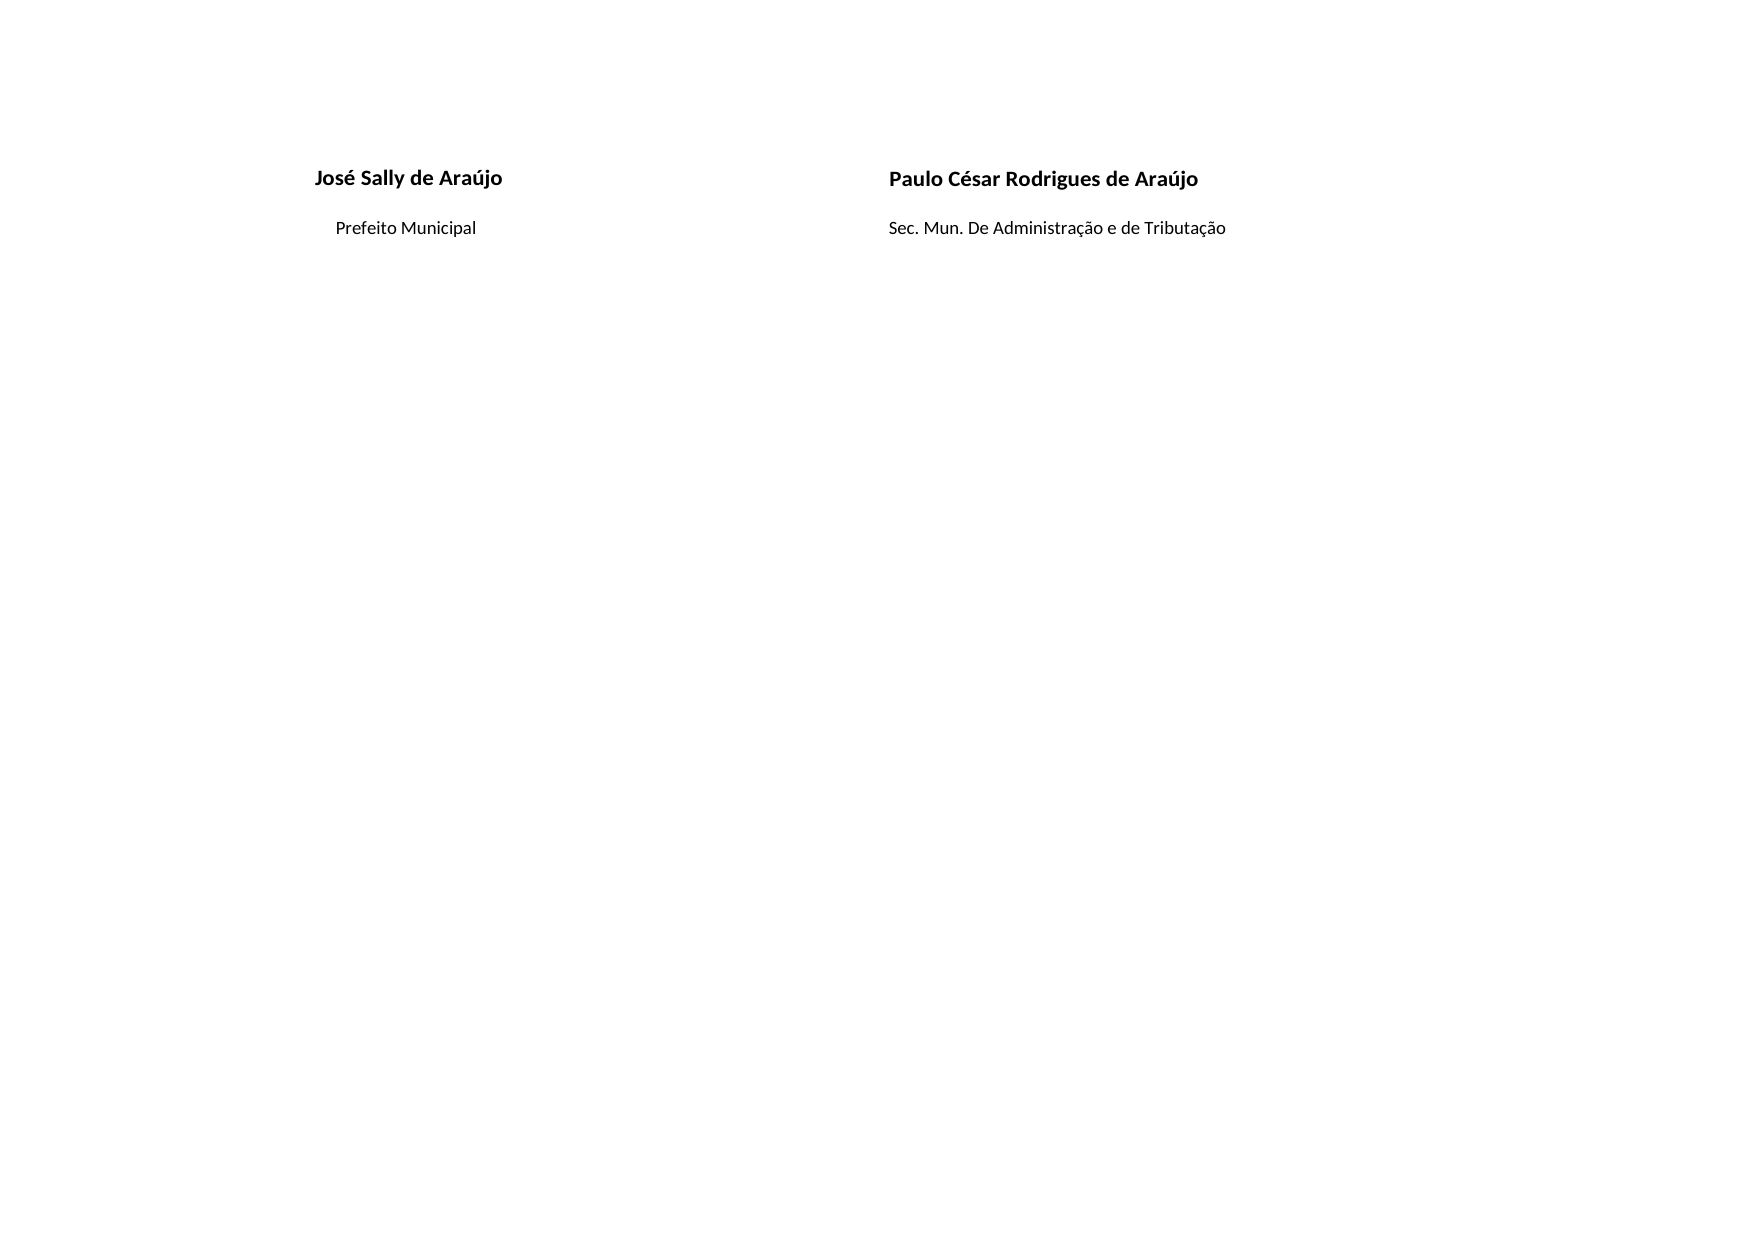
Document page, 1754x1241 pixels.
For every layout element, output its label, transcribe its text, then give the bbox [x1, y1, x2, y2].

text José Sally de Araújo [295, 164, 522, 191]
text Paulo César Rodrigues de Araújo [889, 165, 1702, 192]
text Prefeito Municipal [289, 216, 522, 239]
text Sec. Mun. De Administração e de Tributação [888, 216, 1702, 239]
